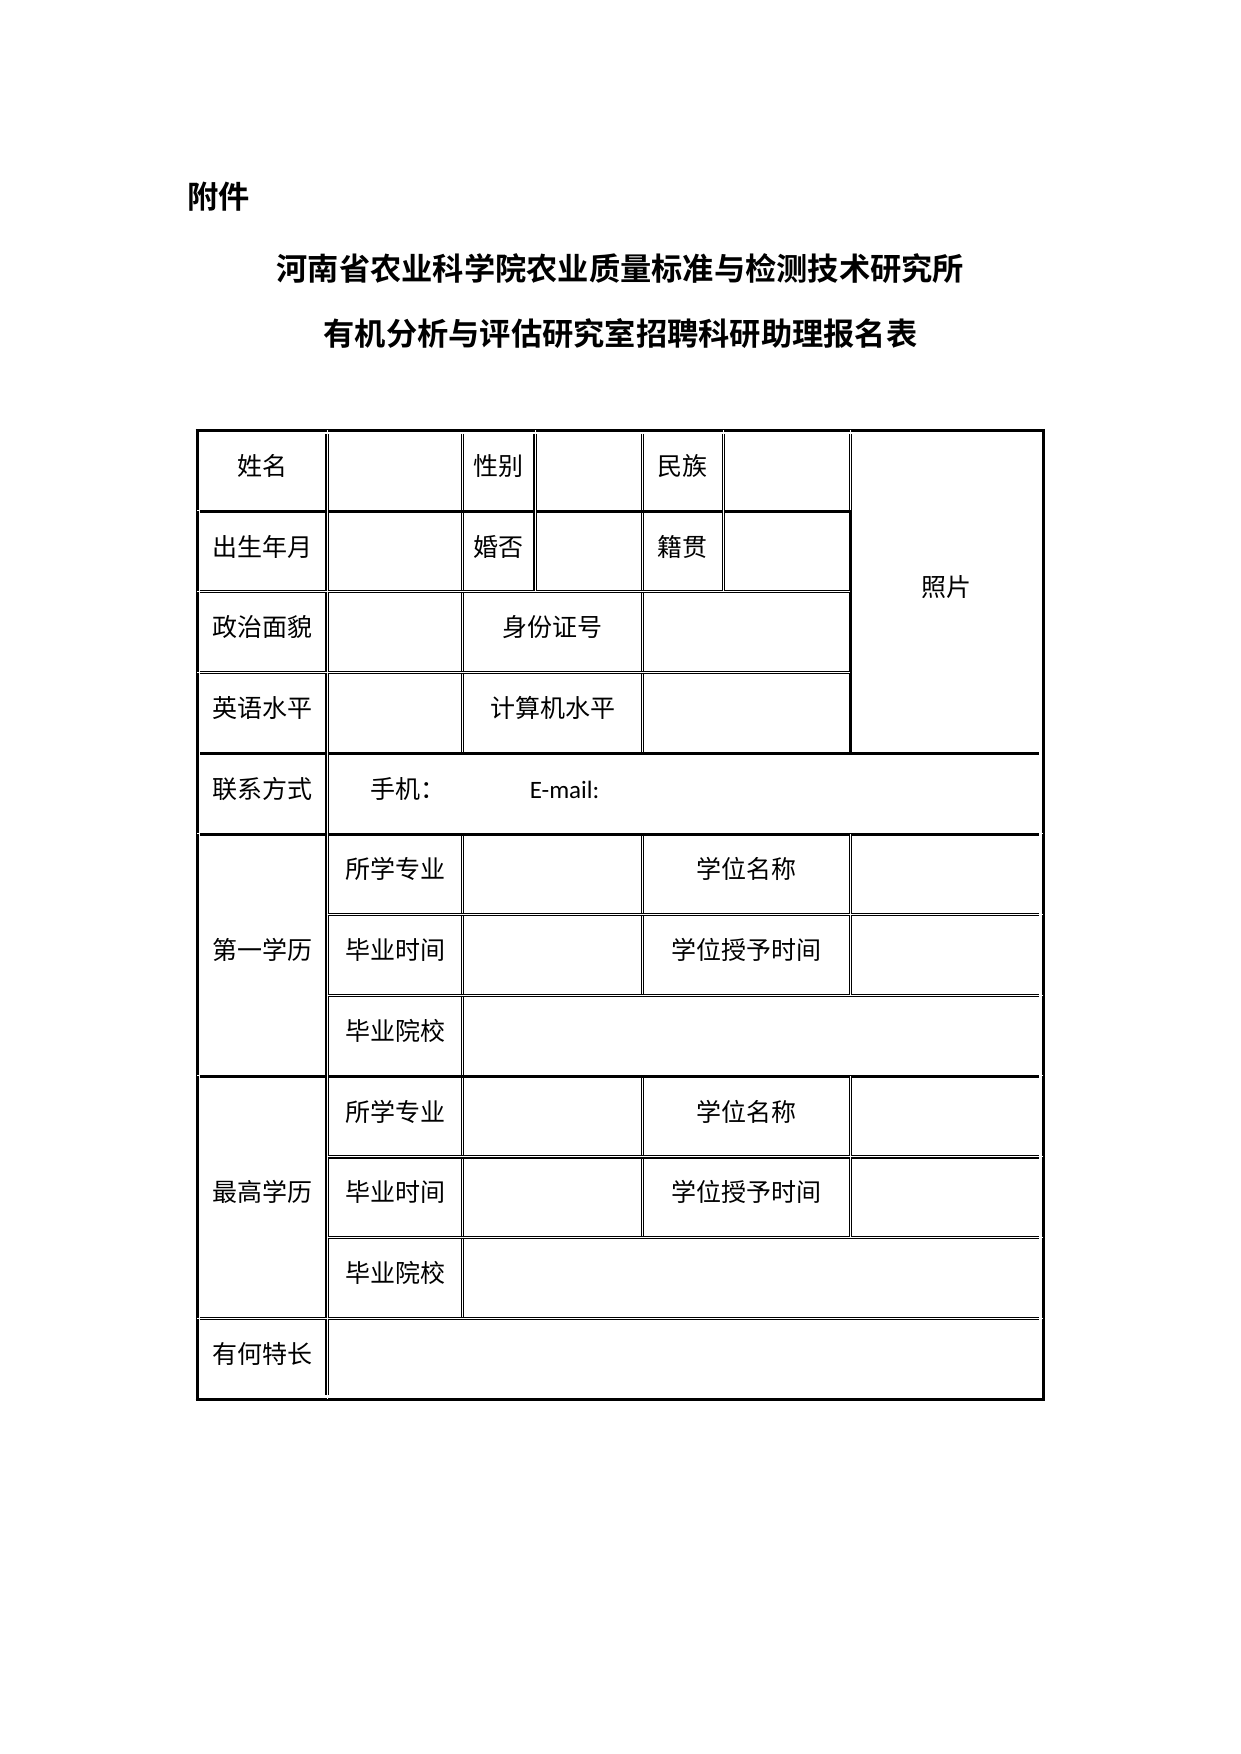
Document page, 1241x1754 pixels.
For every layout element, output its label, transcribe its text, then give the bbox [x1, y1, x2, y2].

table_cell [329, 513, 461, 590]
table_cell 第一学历 [197, 833, 325, 1074]
text 附件 [187, 162, 1053, 227]
table_cell 计算机水平 [464, 674, 641, 752]
table_cell 学位名称 [644, 1078, 849, 1155]
table_cell 学位名称 [644, 836, 849, 913]
table_header [327, 431, 462, 509]
table_header [723, 431, 850, 509]
table_cell [852, 913, 1042, 994]
table_cell 有何特长 [199, 1317, 327, 1397]
table_cell 手机： E-mail: [329, 752, 1042, 832]
table_cell 毕业院校 [329, 997, 461, 1074]
table_cell [725, 513, 849, 590]
table_cell [329, 674, 461, 752]
table_cell 政治面貌 [199, 590, 326, 671]
table_cell [644, 674, 849, 752]
table_cell 所学专业 [329, 1078, 461, 1155]
table_header 性别 [463, 432, 535, 509]
table_cell 婚否 [464, 513, 533, 590]
table_cell [852, 833, 1043, 913]
table_cell [644, 593, 849, 671]
table_cell 英语水平 [199, 671, 326, 752]
table_cell 学位授予时间 [644, 1159, 849, 1236]
table_cell [850, 1155, 1043, 1236]
table_cell 联系方式 [199, 752, 325, 832]
table_cell 毕业时间 [329, 916, 461, 994]
table_cell [464, 1159, 641, 1236]
table_cell [329, 593, 461, 671]
table_cell 学位授予时间 [644, 916, 849, 994]
table_cell [464, 1078, 641, 1155]
table_cell 毕业时间 [329, 1159, 461, 1236]
table_header 民族 [643, 432, 723, 509]
text 河南省农业科学院农业质量标准与检测技术研究所 [187, 234, 1053, 299]
table_cell 毕业院校 [329, 1239, 461, 1317]
table_cell 籍贯 [644, 513, 722, 590]
text 有机分析与评估研究室招聘科研助理报名表 [187, 299, 1053, 364]
table_cell [327, 1317, 1042, 1397]
table_cell 出生年月 [197, 510, 325, 590]
table_cell 最高学历 [197, 1075, 325, 1317]
table_cell 所学专业 [329, 836, 461, 913]
table_cell [464, 836, 641, 913]
table_cell [464, 916, 641, 994]
table_cell [852, 1075, 1043, 1155]
table_header [535, 431, 642, 509]
table_header 照片 [850, 430, 1042, 752]
table_cell [537, 513, 641, 590]
table_cell [464, 1236, 1042, 1317]
table_cell 身份证号 [464, 593, 641, 671]
table_header 姓名 [199, 432, 327, 509]
table_cell [464, 994, 1042, 1074]
